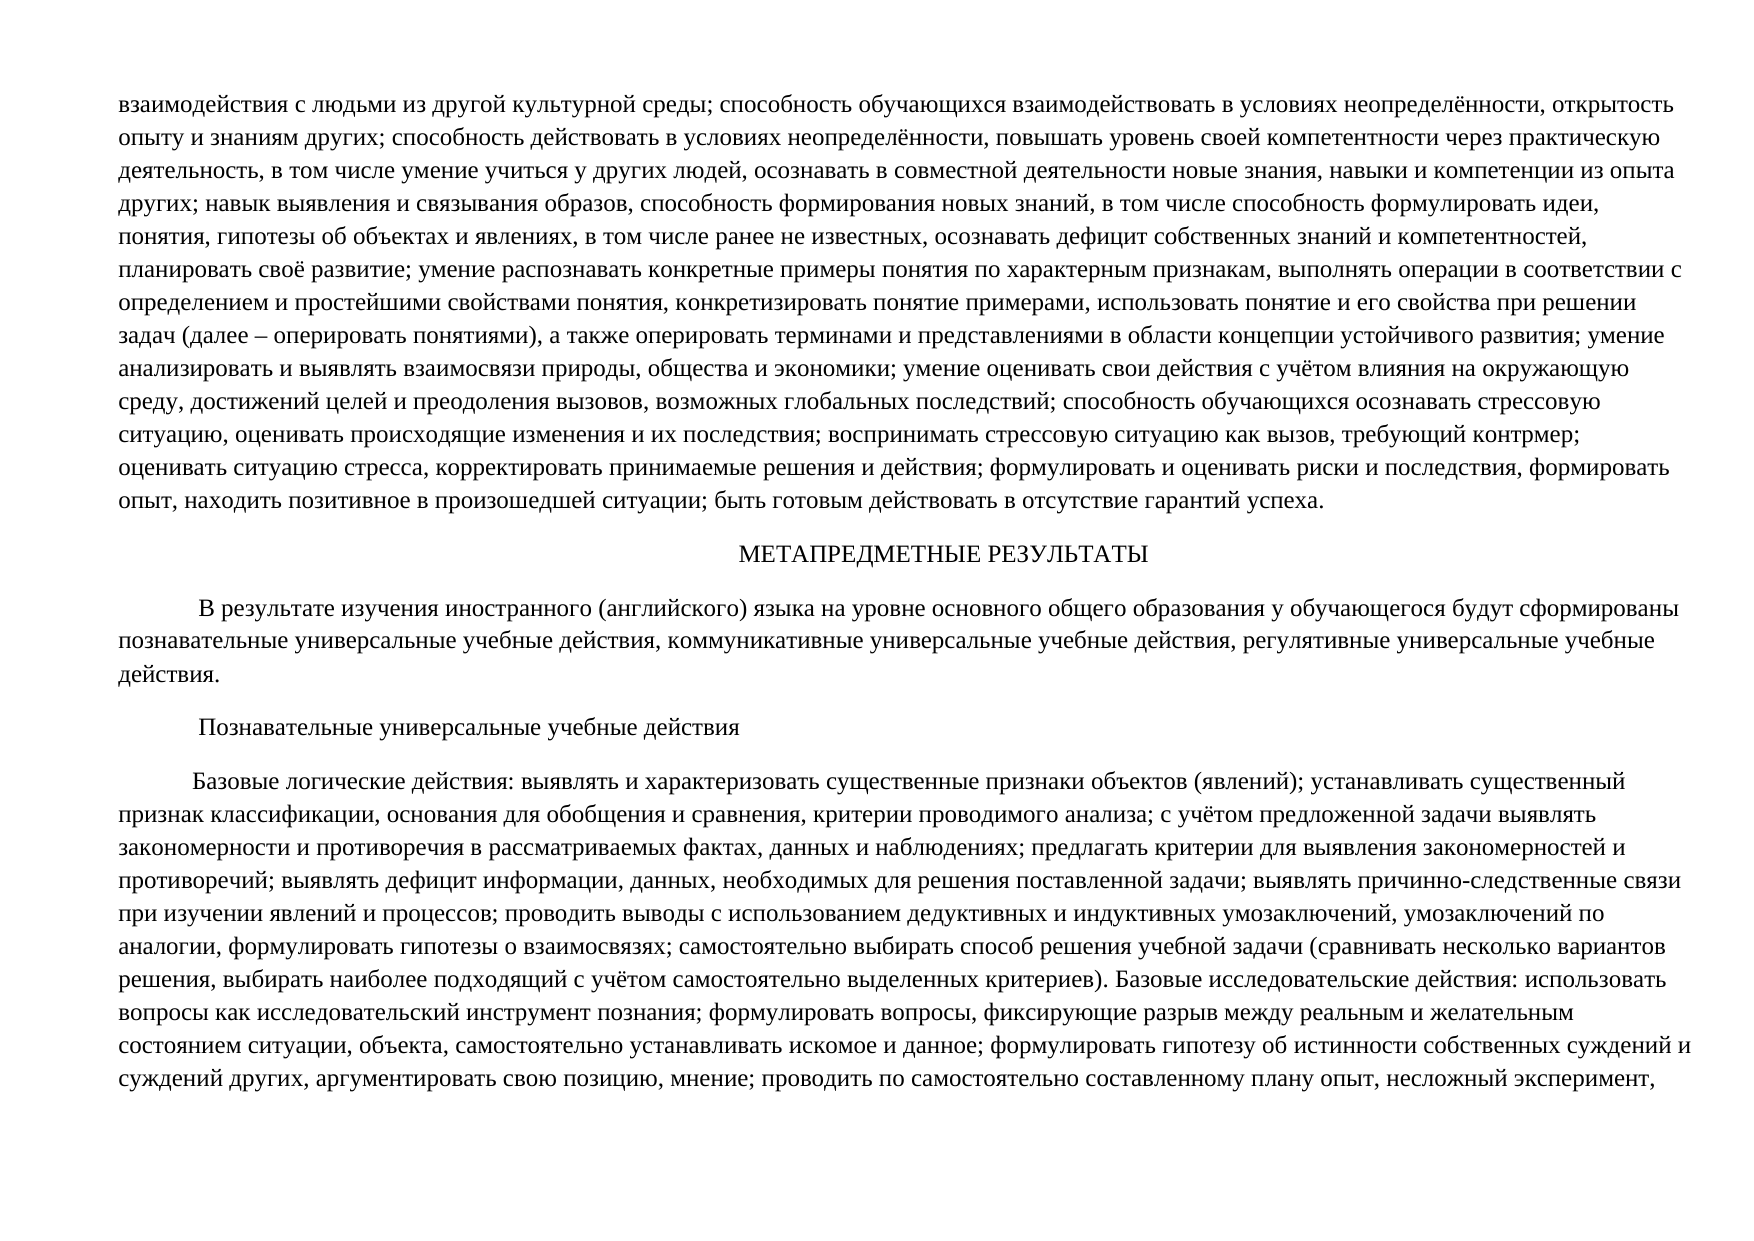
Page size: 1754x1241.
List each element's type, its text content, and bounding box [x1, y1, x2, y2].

text В результате изучения иностранного (английского) языка на уровне основного общего образования у обучающегося будут сформированы познавательные универсальные учебные действия, коммуникативные универсальные учебные действия, регулятивные универсальные учебные действия. [118, 593, 1695, 687]
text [118, 766, 1695, 1092]
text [118, 89, 1695, 514]
text Познавательные универсальные учебные действия [118, 712, 1695, 741]
text МЕТАПРЕДМЕТНЫЕ РЕЗУЛЬТАТЫ [118, 539, 1695, 567]
